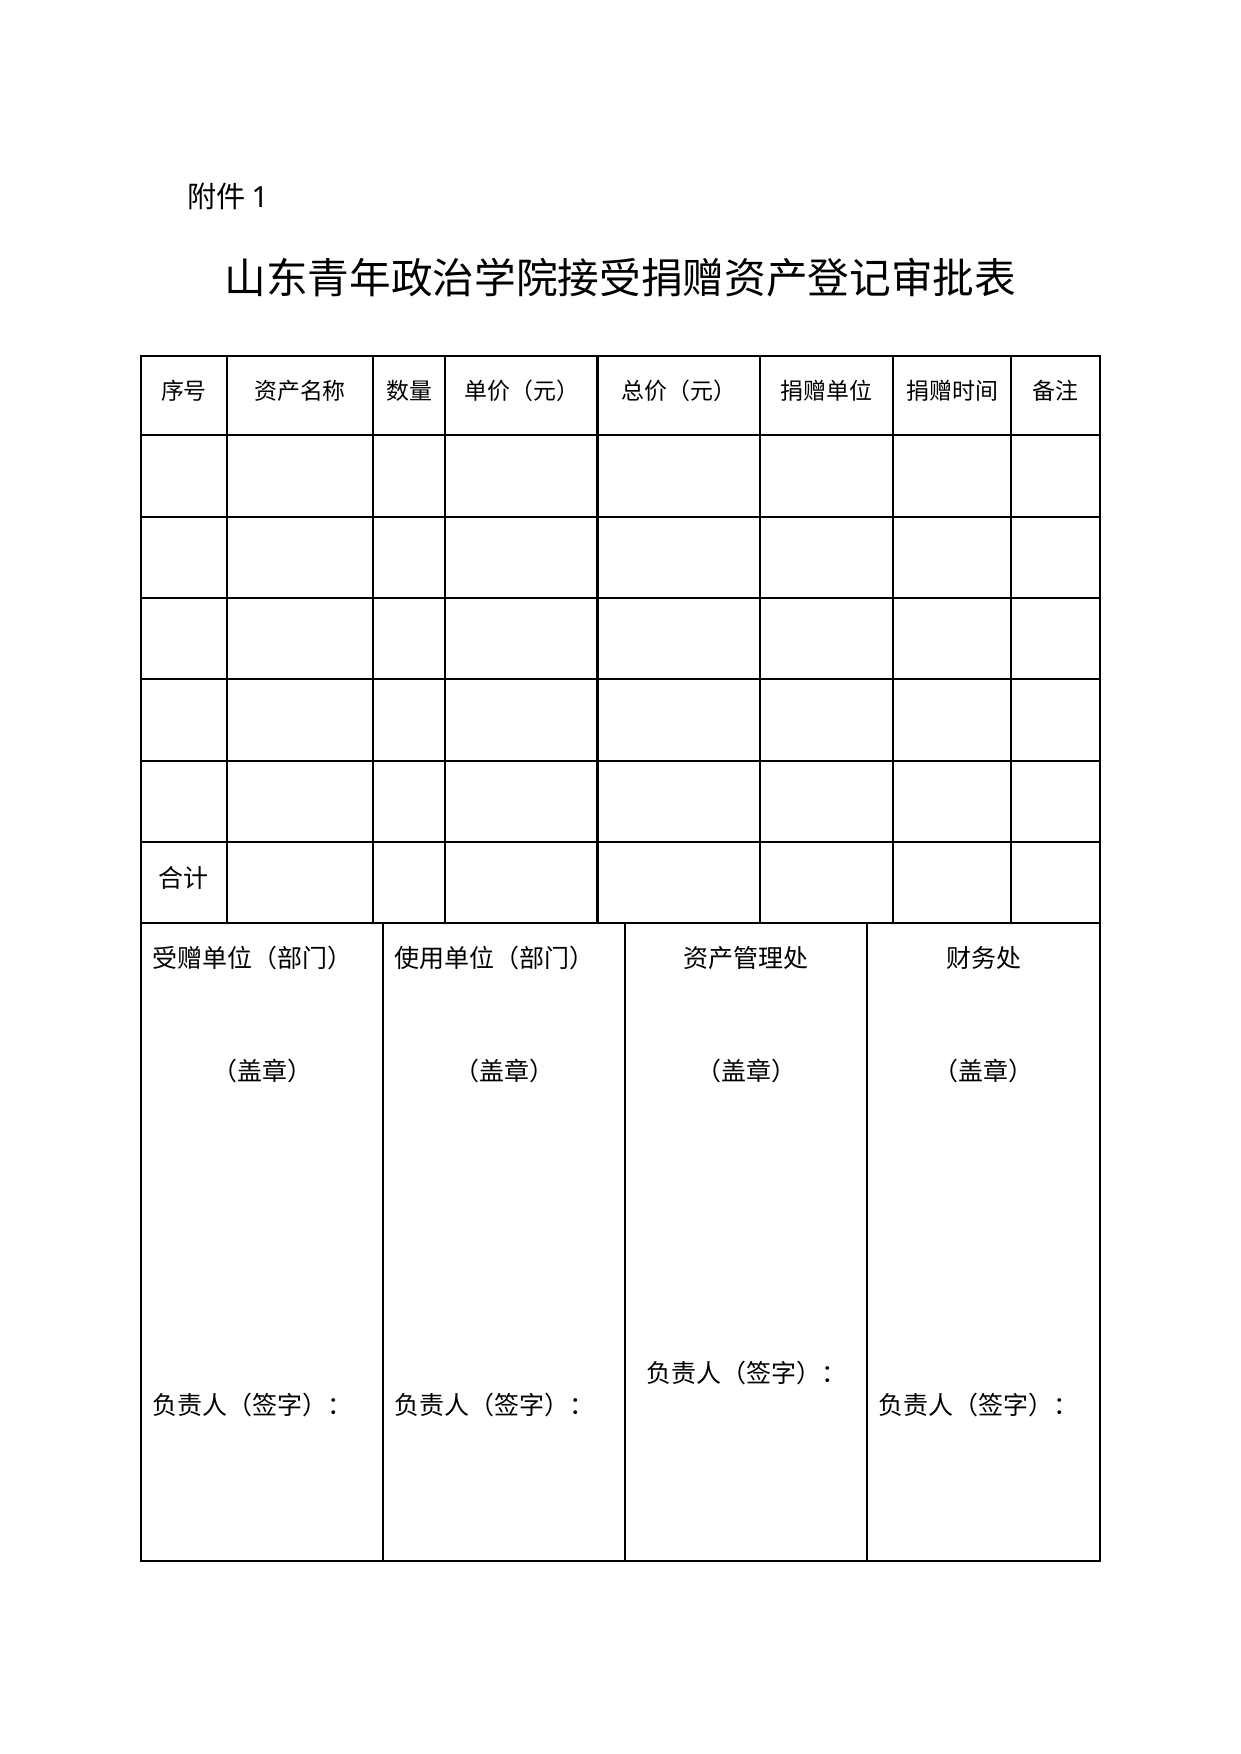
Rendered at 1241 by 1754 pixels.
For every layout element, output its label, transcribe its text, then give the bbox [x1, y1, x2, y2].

table_cell [446, 680, 596, 759]
table_cell [599, 436, 759, 516]
table_header 备注 [1012, 357, 1099, 434]
table_cell [446, 762, 596, 841]
table_cell [228, 436, 372, 516]
table_cell [228, 843, 372, 922]
table_cell [1012, 843, 1099, 922]
table_cell [1012, 599, 1099, 678]
table_cell [228, 599, 372, 678]
table_cell [761, 518, 892, 597]
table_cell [626, 924, 866, 1559]
table_header 单价（元） [446, 357, 596, 434]
table_cell [599, 518, 759, 597]
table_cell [384, 924, 624, 1559]
table_cell [142, 762, 226, 841]
text 附件1 [187, 162, 1053, 227]
table_cell [1012, 762, 1099, 841]
table_cell [761, 599, 892, 678]
table_cell [374, 843, 444, 922]
table_header 总价（元） [599, 357, 759, 434]
table_header 捐赠单位 [761, 357, 892, 434]
table_cell [374, 436, 444, 516]
table_cell [142, 599, 226, 678]
table_cell [894, 518, 1010, 597]
table_cell [142, 518, 226, 597]
text 山东青年政治学院接受捐赠资产登记审批表 [187, 243, 1053, 308]
table_cell [374, 680, 444, 759]
table_cell [1012, 680, 1099, 759]
table_cell [374, 599, 444, 678]
table_header 资产名称 [228, 357, 372, 434]
table_cell [446, 843, 596, 922]
table_header 序号 [142, 357, 226, 434]
table_cell [894, 436, 1010, 516]
table_cell [894, 680, 1010, 759]
table_cell [599, 762, 759, 841]
table_cell [228, 762, 372, 841]
table_cell [1012, 518, 1099, 597]
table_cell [868, 924, 1099, 1559]
table_cell [599, 843, 759, 922]
table_cell [228, 680, 372, 759]
table_cell [894, 762, 1010, 841]
table_cell [142, 436, 226, 516]
table_cell [599, 599, 759, 678]
table_cell 合计 [142, 843, 226, 922]
table_cell [446, 518, 596, 597]
table_cell [894, 599, 1010, 678]
table_cell [228, 518, 372, 597]
table_cell [761, 680, 892, 759]
table_cell [446, 436, 596, 516]
table_cell [761, 762, 892, 841]
table_cell [894, 843, 1010, 922]
table_header 数量 [374, 357, 444, 434]
table_cell [374, 518, 444, 597]
table_cell [374, 762, 444, 841]
table_cell [599, 680, 759, 759]
table_cell [761, 843, 892, 922]
table_cell [142, 680, 226, 759]
table_cell [446, 599, 596, 678]
table_cell [761, 436, 892, 516]
table_header 捐赠时间 [894, 357, 1010, 434]
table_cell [142, 924, 382, 1559]
table_cell [1012, 436, 1099, 516]
